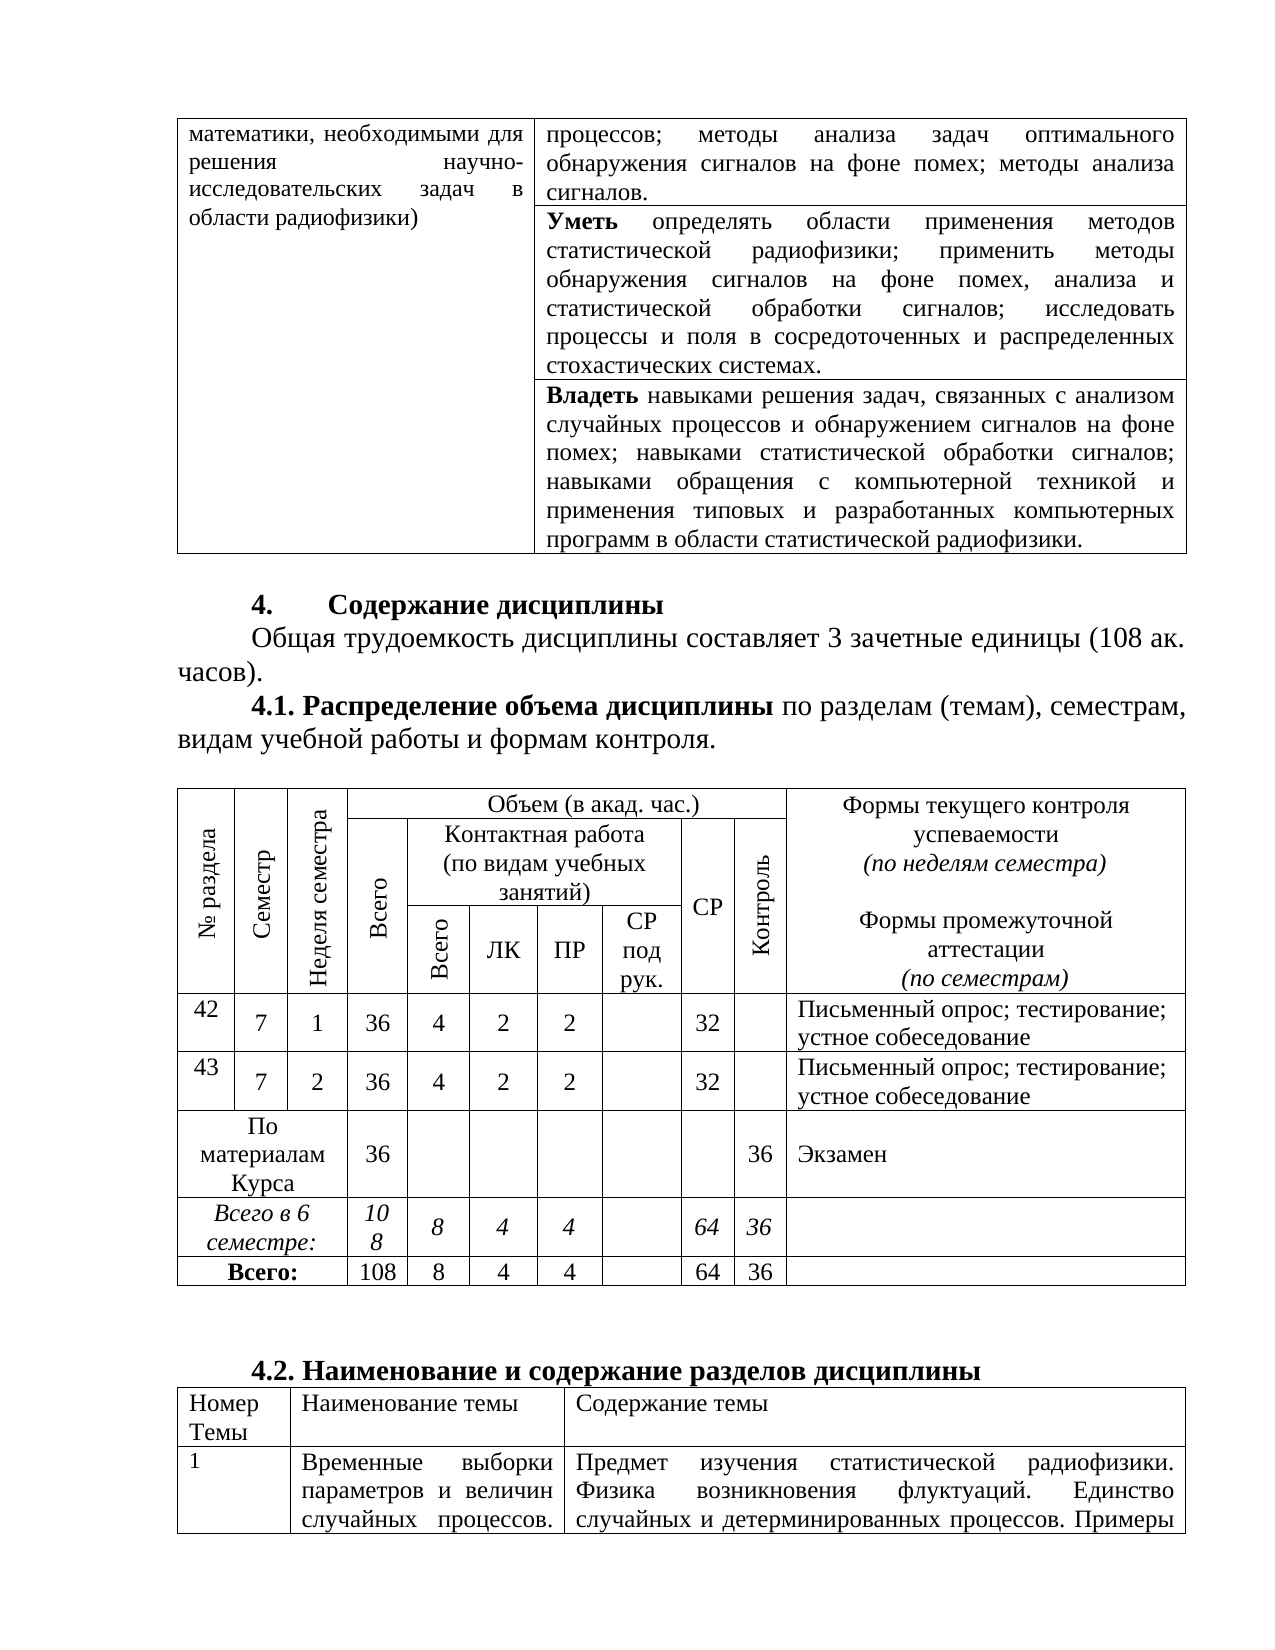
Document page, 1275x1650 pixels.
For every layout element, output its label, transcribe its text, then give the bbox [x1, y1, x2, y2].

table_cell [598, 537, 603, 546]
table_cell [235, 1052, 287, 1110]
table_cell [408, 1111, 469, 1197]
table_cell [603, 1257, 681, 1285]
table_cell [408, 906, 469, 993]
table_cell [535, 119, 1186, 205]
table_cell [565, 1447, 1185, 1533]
text 4.2. Наименование и содержание разделов дисциплины [177, 1353, 1186, 1387]
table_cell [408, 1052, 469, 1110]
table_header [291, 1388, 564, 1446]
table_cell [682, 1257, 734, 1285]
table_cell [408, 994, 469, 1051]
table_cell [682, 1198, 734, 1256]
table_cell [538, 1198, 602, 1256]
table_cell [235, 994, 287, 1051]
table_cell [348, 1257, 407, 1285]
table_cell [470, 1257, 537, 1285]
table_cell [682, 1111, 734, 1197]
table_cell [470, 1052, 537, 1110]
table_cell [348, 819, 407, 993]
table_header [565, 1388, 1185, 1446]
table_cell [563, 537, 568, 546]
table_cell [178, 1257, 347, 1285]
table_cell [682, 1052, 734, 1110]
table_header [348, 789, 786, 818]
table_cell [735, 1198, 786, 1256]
text 4.1. Распределение объема дисциплины по разделам (темам), семестрам, видам учебной работы и формам контроля. [177, 688, 1186, 755]
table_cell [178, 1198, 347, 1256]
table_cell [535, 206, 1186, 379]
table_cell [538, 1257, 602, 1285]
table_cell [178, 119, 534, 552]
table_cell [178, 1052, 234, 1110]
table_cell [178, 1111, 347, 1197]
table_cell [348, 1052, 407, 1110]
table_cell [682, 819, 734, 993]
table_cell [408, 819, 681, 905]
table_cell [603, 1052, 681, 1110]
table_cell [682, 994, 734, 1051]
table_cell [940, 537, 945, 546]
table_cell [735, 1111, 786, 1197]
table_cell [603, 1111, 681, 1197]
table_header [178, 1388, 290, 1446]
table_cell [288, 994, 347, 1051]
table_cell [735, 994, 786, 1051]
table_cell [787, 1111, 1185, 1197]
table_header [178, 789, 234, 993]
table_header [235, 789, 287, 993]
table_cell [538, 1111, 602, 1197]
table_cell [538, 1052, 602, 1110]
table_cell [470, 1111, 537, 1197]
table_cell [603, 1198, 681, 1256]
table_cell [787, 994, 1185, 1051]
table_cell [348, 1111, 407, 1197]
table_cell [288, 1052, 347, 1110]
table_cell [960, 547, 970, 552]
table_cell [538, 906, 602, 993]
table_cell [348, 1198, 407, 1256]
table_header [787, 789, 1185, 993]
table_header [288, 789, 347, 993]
list Содержание дисциплины [177, 587, 1186, 621]
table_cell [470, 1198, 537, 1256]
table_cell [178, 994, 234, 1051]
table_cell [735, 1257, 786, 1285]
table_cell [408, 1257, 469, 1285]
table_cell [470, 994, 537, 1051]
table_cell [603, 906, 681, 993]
text Общая трудоемкость дисциплины составляет 3 зачетные единицы (108 ак. часов). [177, 621, 1186, 688]
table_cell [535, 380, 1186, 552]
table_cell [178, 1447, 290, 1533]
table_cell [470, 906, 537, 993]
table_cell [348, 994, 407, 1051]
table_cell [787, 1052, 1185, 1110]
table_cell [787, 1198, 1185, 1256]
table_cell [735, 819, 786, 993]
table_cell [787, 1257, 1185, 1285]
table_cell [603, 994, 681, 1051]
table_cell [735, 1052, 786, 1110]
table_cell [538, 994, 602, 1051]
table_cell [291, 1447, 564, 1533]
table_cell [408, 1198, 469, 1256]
